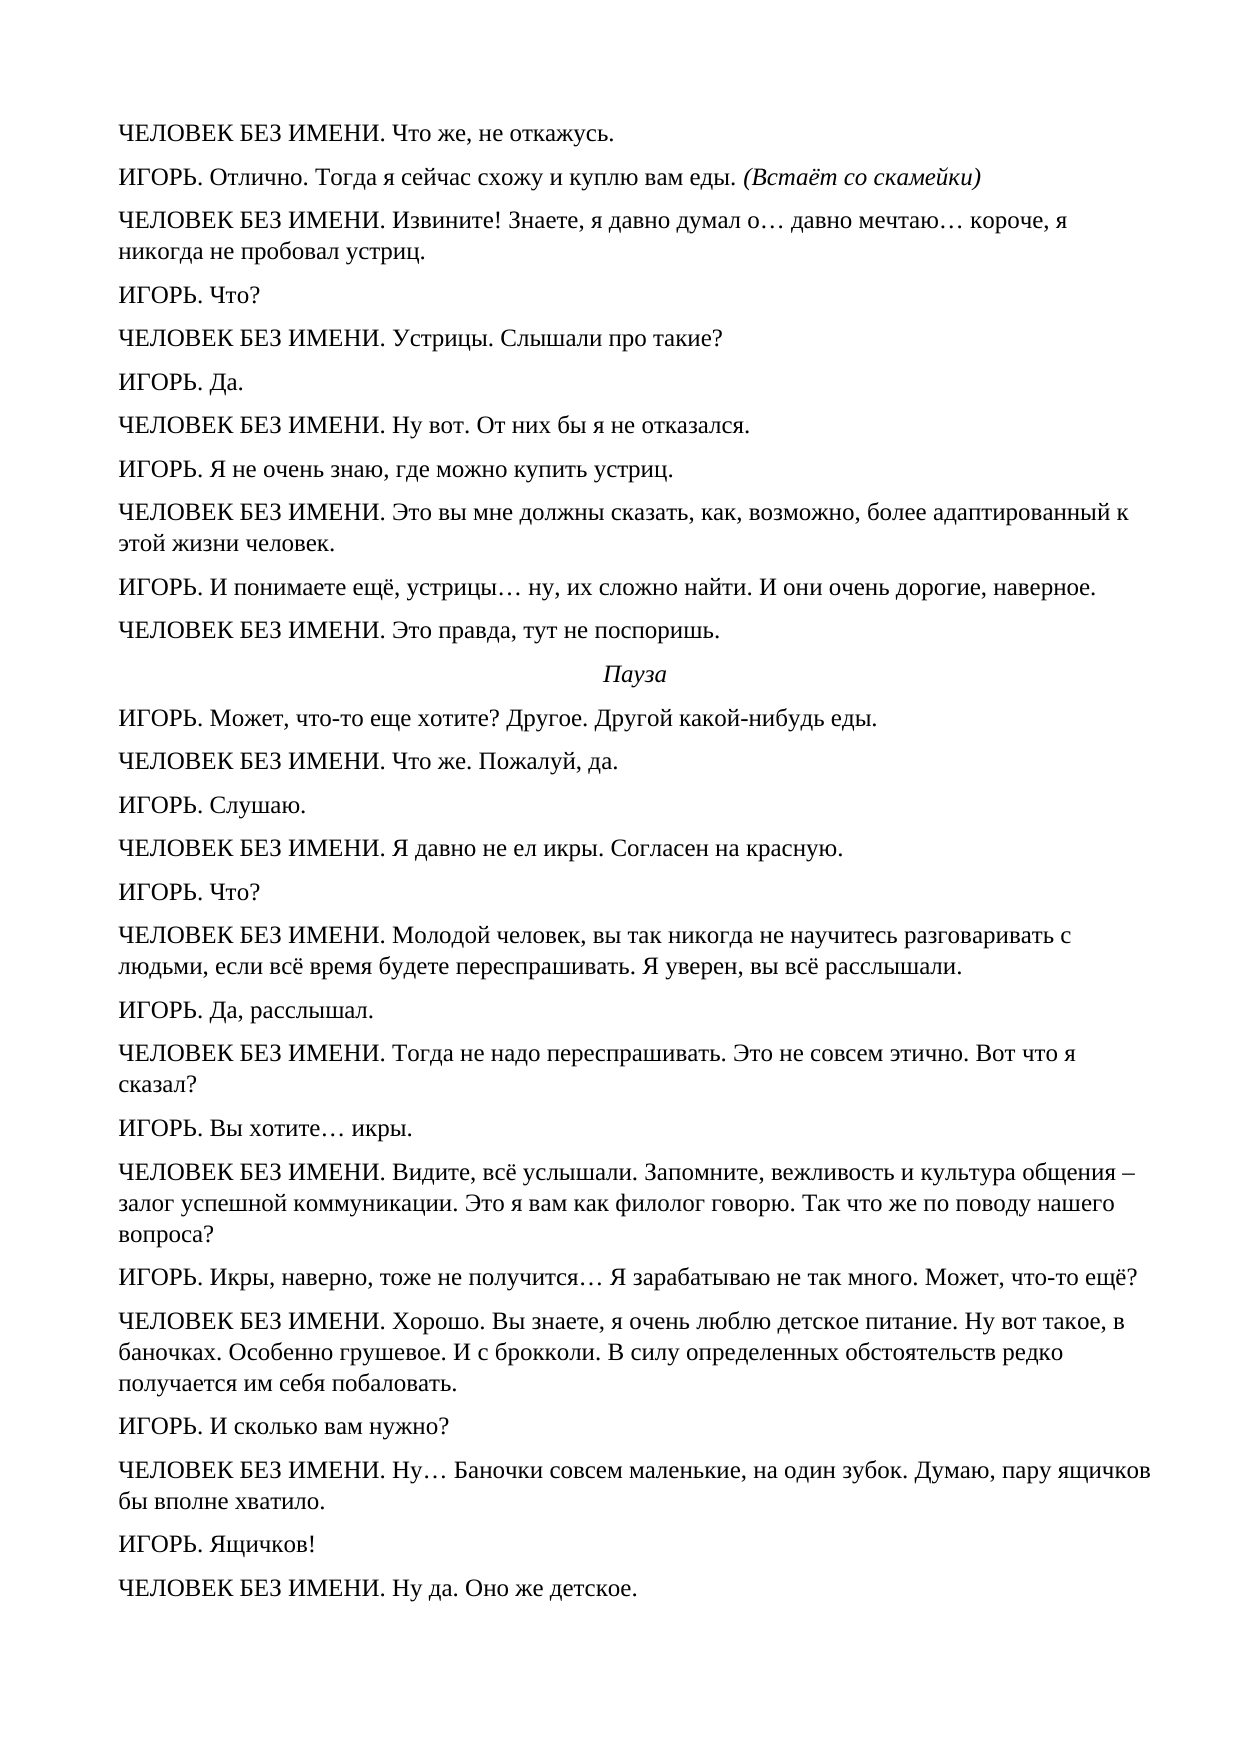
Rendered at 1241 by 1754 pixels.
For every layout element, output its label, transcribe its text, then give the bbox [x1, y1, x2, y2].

text ИГОРЬ. Икры, наверно, тоже не получится… Я зарабатываю не так много. Может, что-то ещё? [118, 1262, 1152, 1291]
text ЧЕЛОВЕК БЕЗ ИМЕНИ. Это вы мне должны сказать, как, возможно, более адаптированный к этой жизни человек. [118, 497, 1152, 557]
text ИГОРЬ. Да. [118, 367, 1152, 396]
text ЧЕЛОВЕК БЕЗ ИМЕНИ. Ну… Баночки совсем маленькие, на один зубок. Думаю, пару ящичков бы вполне хватило. [118, 1455, 1152, 1515]
text ЧЕЛОВЕК БЕЗ ИМЕНИ. Это правда, тут не поспоришь. [118, 616, 1152, 644]
text ИГОРЬ. Ящичков! [118, 1529, 1152, 1558]
text ЧЕЛОВЕК БЕЗ ИМЕНИ. Видите, всё услышали. Запомните, вежливость и культура общения – залог успешной коммуникации. Это я вам как филолог говорю. Так что же по поводу нашего вопроса? [118, 1157, 1152, 1247]
text ИГОРЬ. И понимаете ещё, устрицы… ну, их сложно найти. И они очень дорогие, наверное. [118, 572, 1152, 601]
text ИГОРЬ. Может, что-то еще хотите? Другое. Другой какой-нибудь еды. [118, 703, 1152, 731]
text ЧЕЛОВЕК БЕЗ ИМЕНИ. Тогда не надо переспрашивать. Это не совсем этично. Вот что я сказал? [118, 1038, 1152, 1098]
text ЧЕЛОВЕК БЕЗ ИМЕНИ. Извините! Знаете, я давно думал о… давно мечтаю… короче, я никогда не пробовал устриц. [118, 205, 1152, 265]
text ЧЕЛОВЕК БЕЗ ИМЕНИ. Ну вот. От них бы я не отказался. [118, 410, 1152, 439]
text ИГОРЬ. Что? [118, 280, 1152, 308]
text ЧЕЛОВЕК БЕЗ ИМЕНИ. Я давно не ел икры. Согласен на красную. [118, 833, 1152, 862]
text ИГОРЬ. Да, расслышал. [118, 995, 1152, 1024]
text ИГОРЬ. Вы хотите… икры. [118, 1113, 1152, 1142]
text ЧЕЛОВЕК БЕЗ ИМЕНИ. Что же, не откажусь. [118, 118, 1152, 147]
text ЧЕЛОВЕК БЕЗ ИМЕНИ. Молодой человек, вы так никогда не научитесь разговаривать с людьми, если всё время будете переспрашивать. Я уверен, вы всё расслышали. [118, 920, 1152, 980]
text ЧЕЛОВЕК БЕЗ ИМЕНИ. Ну да. Оно же детское. [118, 1573, 1152, 1602]
text Пауза [118, 659, 1152, 688]
text ЧЕЛОВЕК БЕЗ ИМЕНИ. Что же. Пожалуй, да. [118, 746, 1152, 775]
text ИГОРЬ. Отлично. Тогда я сейчас схожу и куплю вам еды. (Встаёт со скамейки) [118, 162, 1152, 190]
text ЧЕЛОВЕК БЕЗ ИМЕНИ. Устрицы. Слышали про такие? [118, 323, 1152, 352]
text ЧЕЛОВЕК БЕЗ ИМЕНИ. Хорошо. Вы знаете, я очень люблю детское питание. Ну вот такое, в баночках. Особенно грушевое. И с брокколи. В силу определенных обстоятельств редко получается им себя побаловать. [118, 1306, 1152, 1397]
text ИГОРЬ. Я не очень знаю, где можно купить устриц. [118, 454, 1152, 483]
text ИГОРЬ. Что? [118, 877, 1152, 906]
text ИГОРЬ. Слушаю. [118, 790, 1152, 818]
text ИГОРЬ. И сколько вам нужно? [118, 1411, 1152, 1440]
